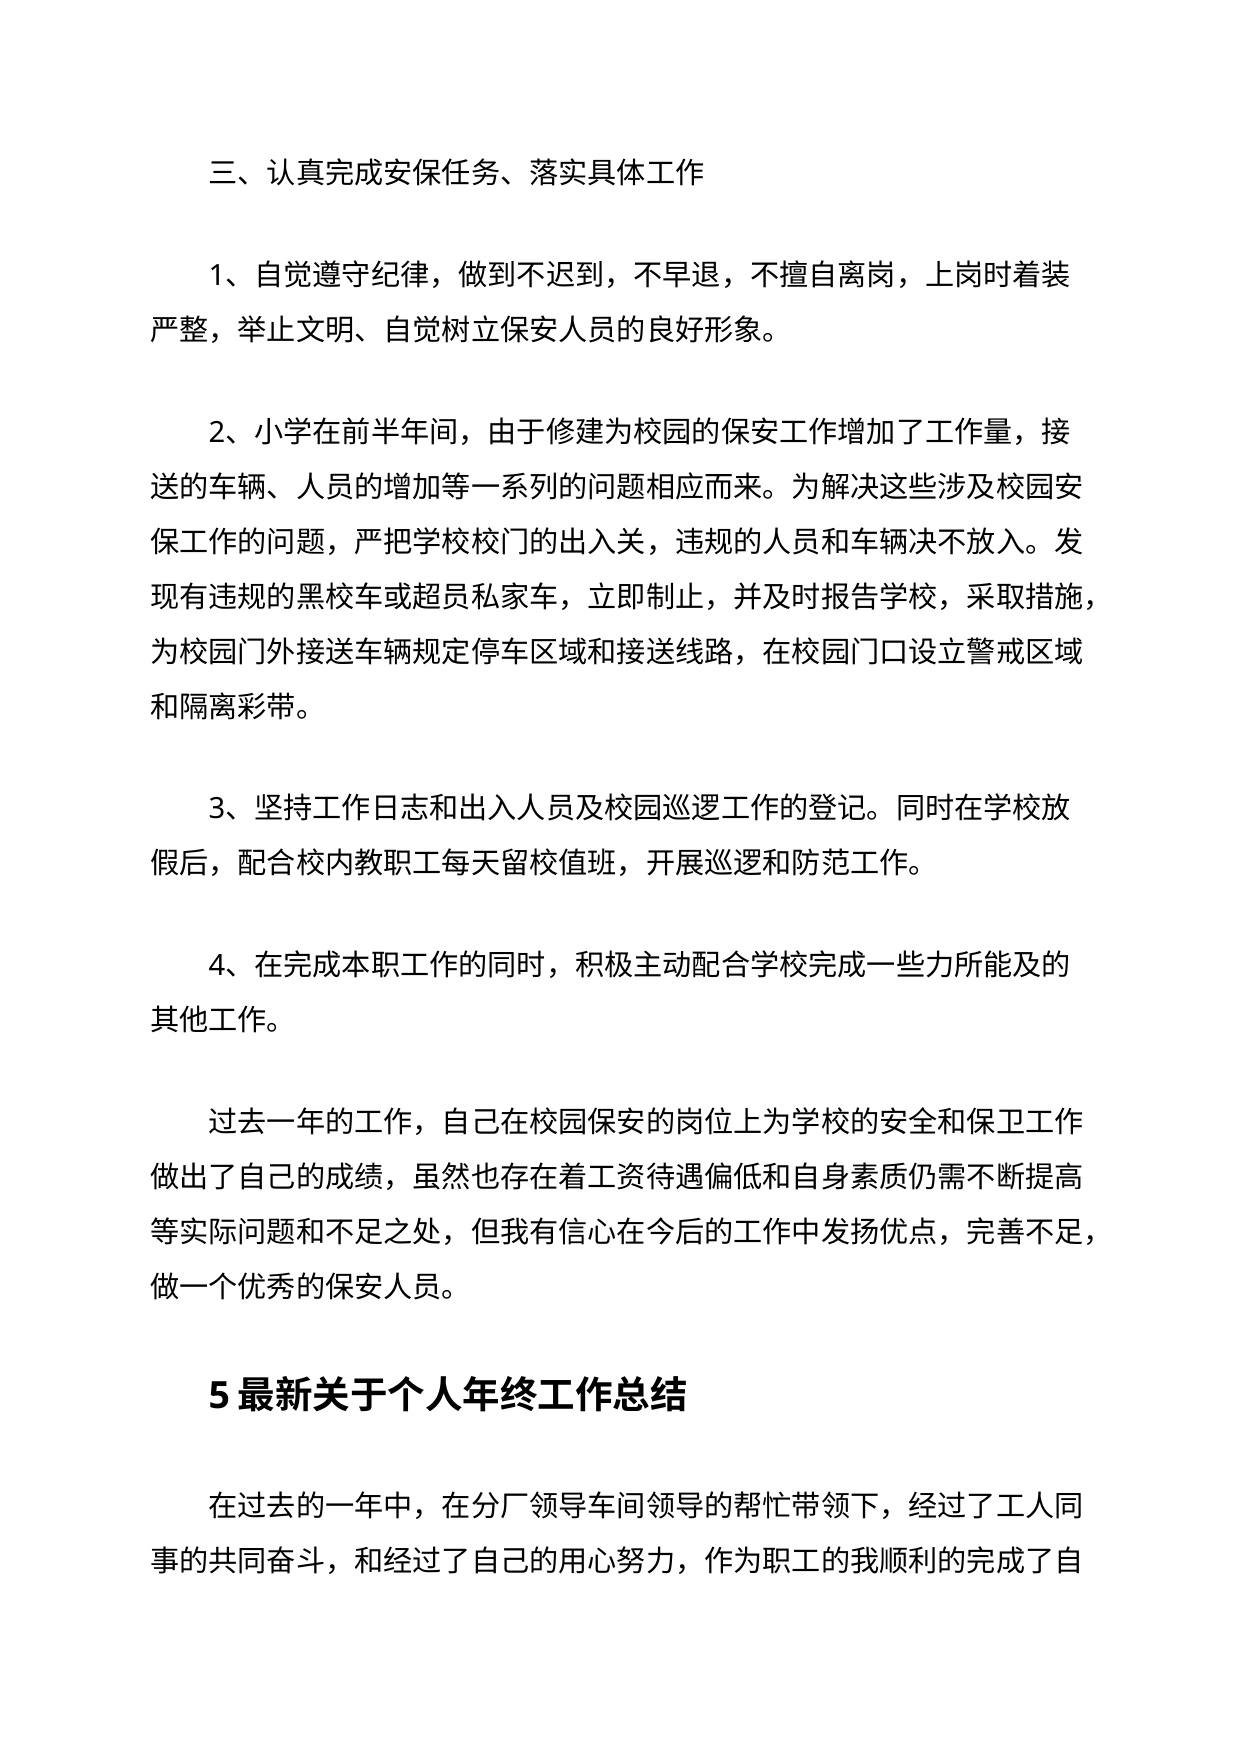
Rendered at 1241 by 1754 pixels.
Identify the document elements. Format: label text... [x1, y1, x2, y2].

text 2、小学在前半年间，由于修建为校园的保安工作增加了工作量，接送的车辆、人员的增加等一系列的问题相应而来。为解决这些涉及校园安保工作的问题，严把学校校门的出入关，违规的人员和车辆决不放入。发现有违规的黑校车或超员私家车，立即制止，并及时报告学校，采取措施，为校园门外接送车辆规定停车区域和接送线路，在校园门口设立警戒区域和隔离彩带。 [150, 408, 1090, 725]
text 5最新关于个人年终工作总结 [150, 1365, 1090, 1419]
text 三、认真完成安保任务、落实具体工作 [150, 150, 1090, 192]
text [150, 1482, 1090, 1580]
text 1、自觉遵守纪律，做到不迟到，不早退，不擅自离岗，上岗时着装严整，举止文明、自觉树立保安人员的良好形象。 [150, 252, 1090, 349]
text 4、在完成本职工作的同时，积极主动配合学校完成一些力所能及的其他工作。 [150, 942, 1090, 1039]
text 过去一年的工作，自己在校园保安的岗位上为学校的安全和保卫工作做出了自己的成绩，虽然也存在着工资待遇偏低和自身素质仍需不断提高等实际问题和不足之处，但我有信心在今后的工作中发扬优点，完善不足，做一个优秀的保安人员。 [150, 1098, 1090, 1305]
text 3、坚持工作日志和出入人员及校园巡逻工作的登记。同时在学校放假后，配合校内教职工每天留校值班，开展巡逻和防范工作。 [150, 785, 1090, 882]
